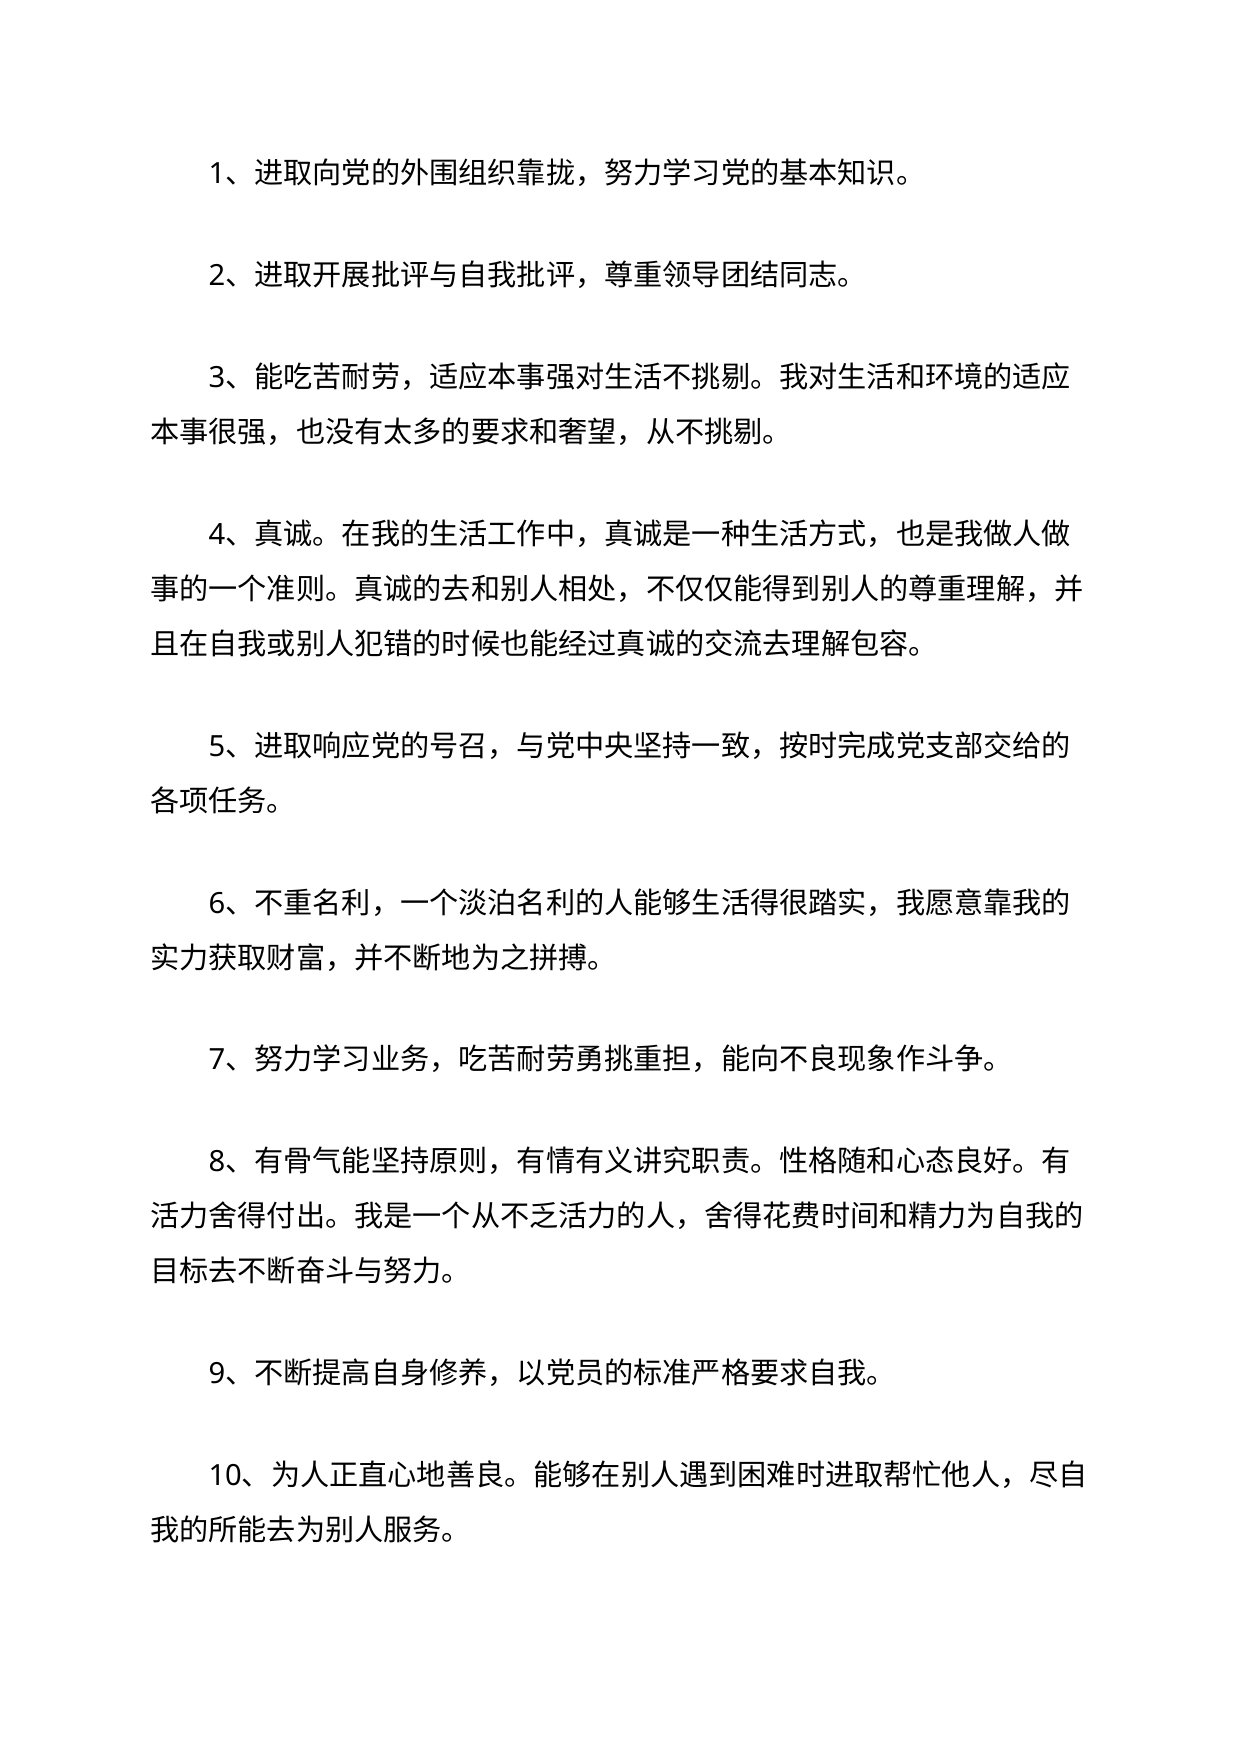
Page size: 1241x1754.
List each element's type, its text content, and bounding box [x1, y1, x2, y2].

text 3、能吃苦耐劳，适应本事强对生活不挑剔。我对生活和环境的适应本事很强，也没有太多的要求和奢望，从不挑剔。 [150, 354, 1090, 451]
text 8、有骨气能坚持原则，有情有义讲究职责。性格随和心态良好。有活力舍得付出。我是一个从不乏活力的人，舍得花费时间和精力为自我的目标去不断奋斗与努力。 [150, 1138, 1090, 1290]
text 1、进取向党的外围组织靠拢，努力学习党的基本知识。 [150, 150, 1090, 192]
text 7、努力学习业务，吃苦耐劳勇挑重担，能向不良现象作斗争。 [150, 1036, 1090, 1078]
text 4、真诚。在我的生活工作中，真诚是一种生活方式，也是我做人做事的一个准则。真诚的去和别人相处，不仅仅能得到别人的尊重理解，并且在自我或别人犯错的时候也能经过真诚的交流去理解包容。 [150, 511, 1090, 663]
text 5、进取响应党的号召，与党中央坚持一致，按时完成党支部交给的各项任务。 [150, 722, 1090, 820]
text 9、不断提高自身修养，以党员的标准严格要求自我。 [150, 1349, 1090, 1392]
text 2、进取开展批评与自我批评，尊重领导团结同志。 [150, 252, 1090, 294]
text 6、不重名利，一个淡泊名利的人能够生活得很踏实，我愿意靠我的实力获取财富，并不断地为之拼搏。 [150, 879, 1090, 976]
text 10、为人正直心地善良。能够在别人遇到困难时进取帮忙他人，尽自我的所能去为别人服务。 [150, 1452, 1090, 1549]
